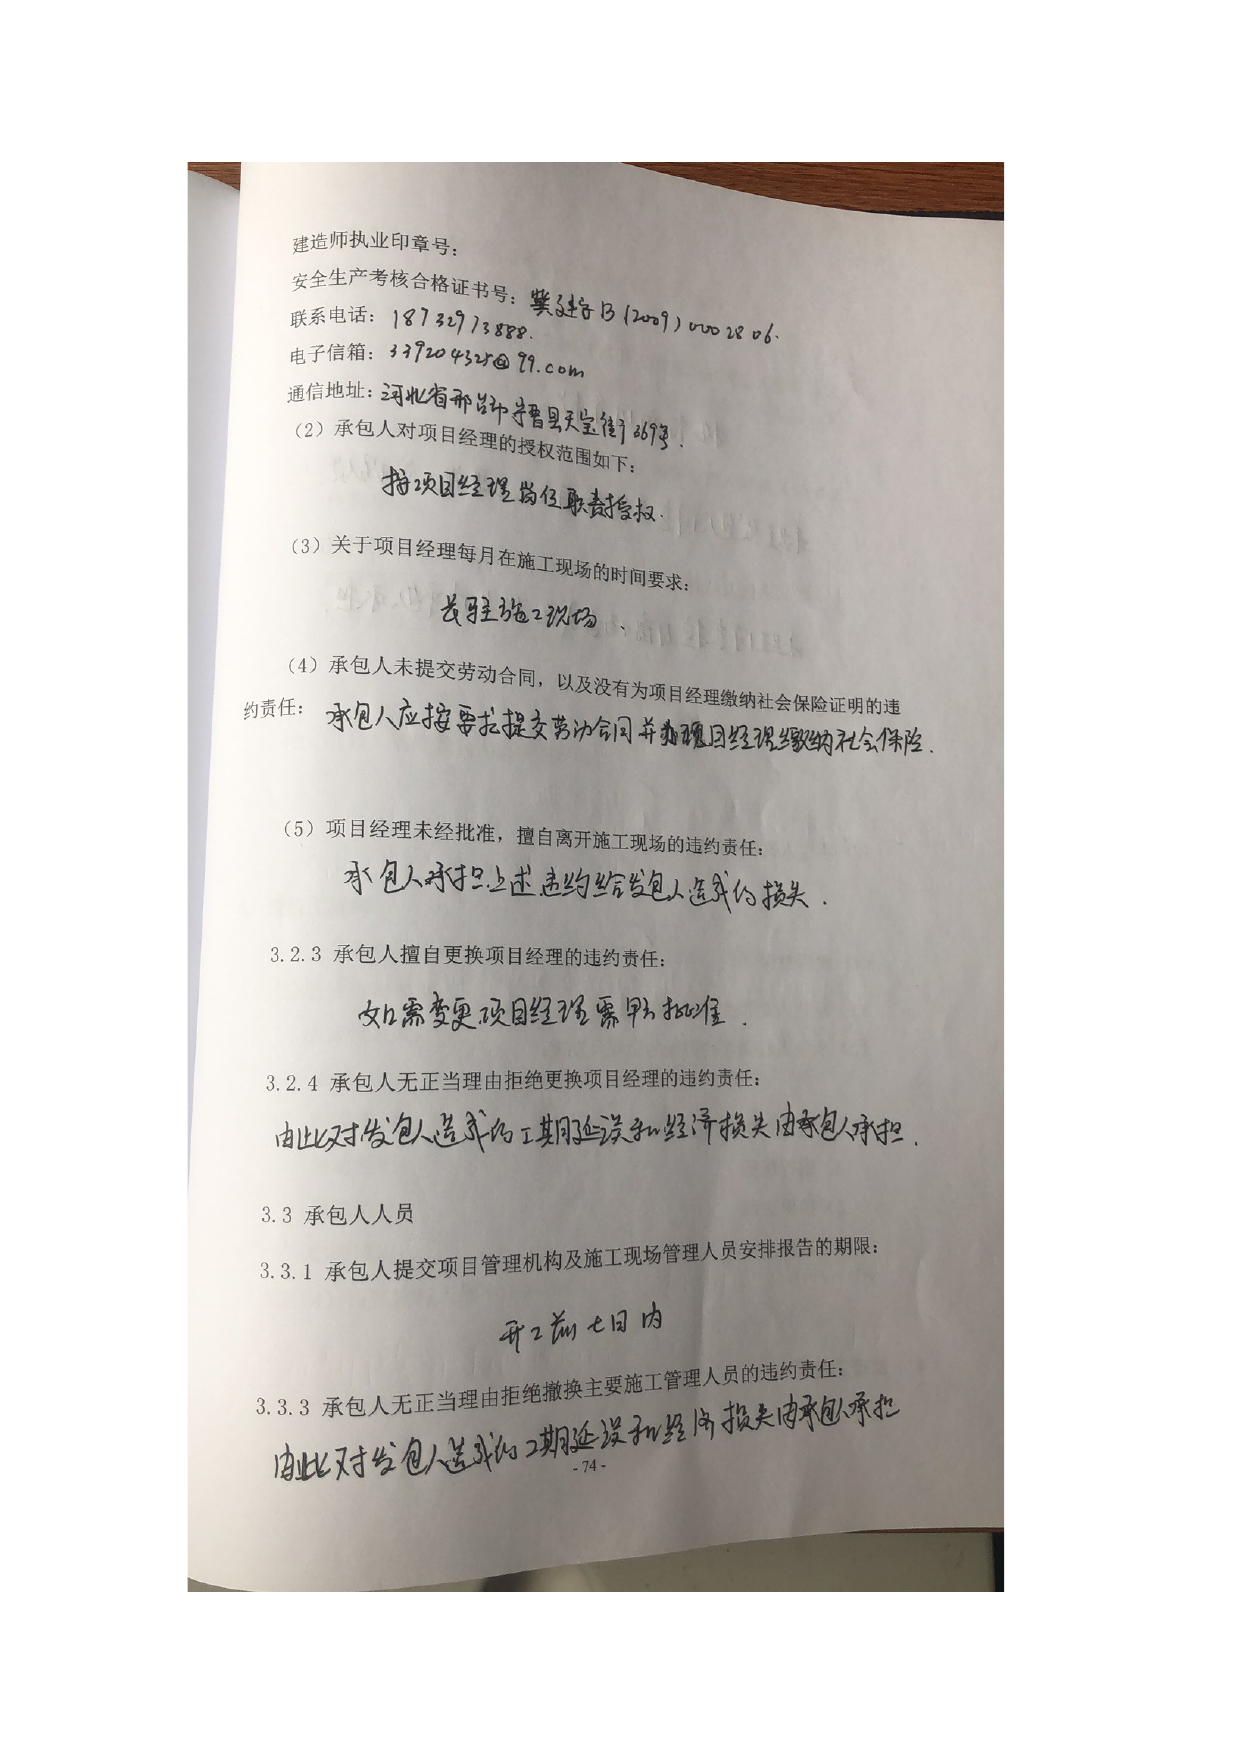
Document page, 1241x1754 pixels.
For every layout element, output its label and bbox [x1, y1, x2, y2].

picture [187, 162, 1005, 1592]
